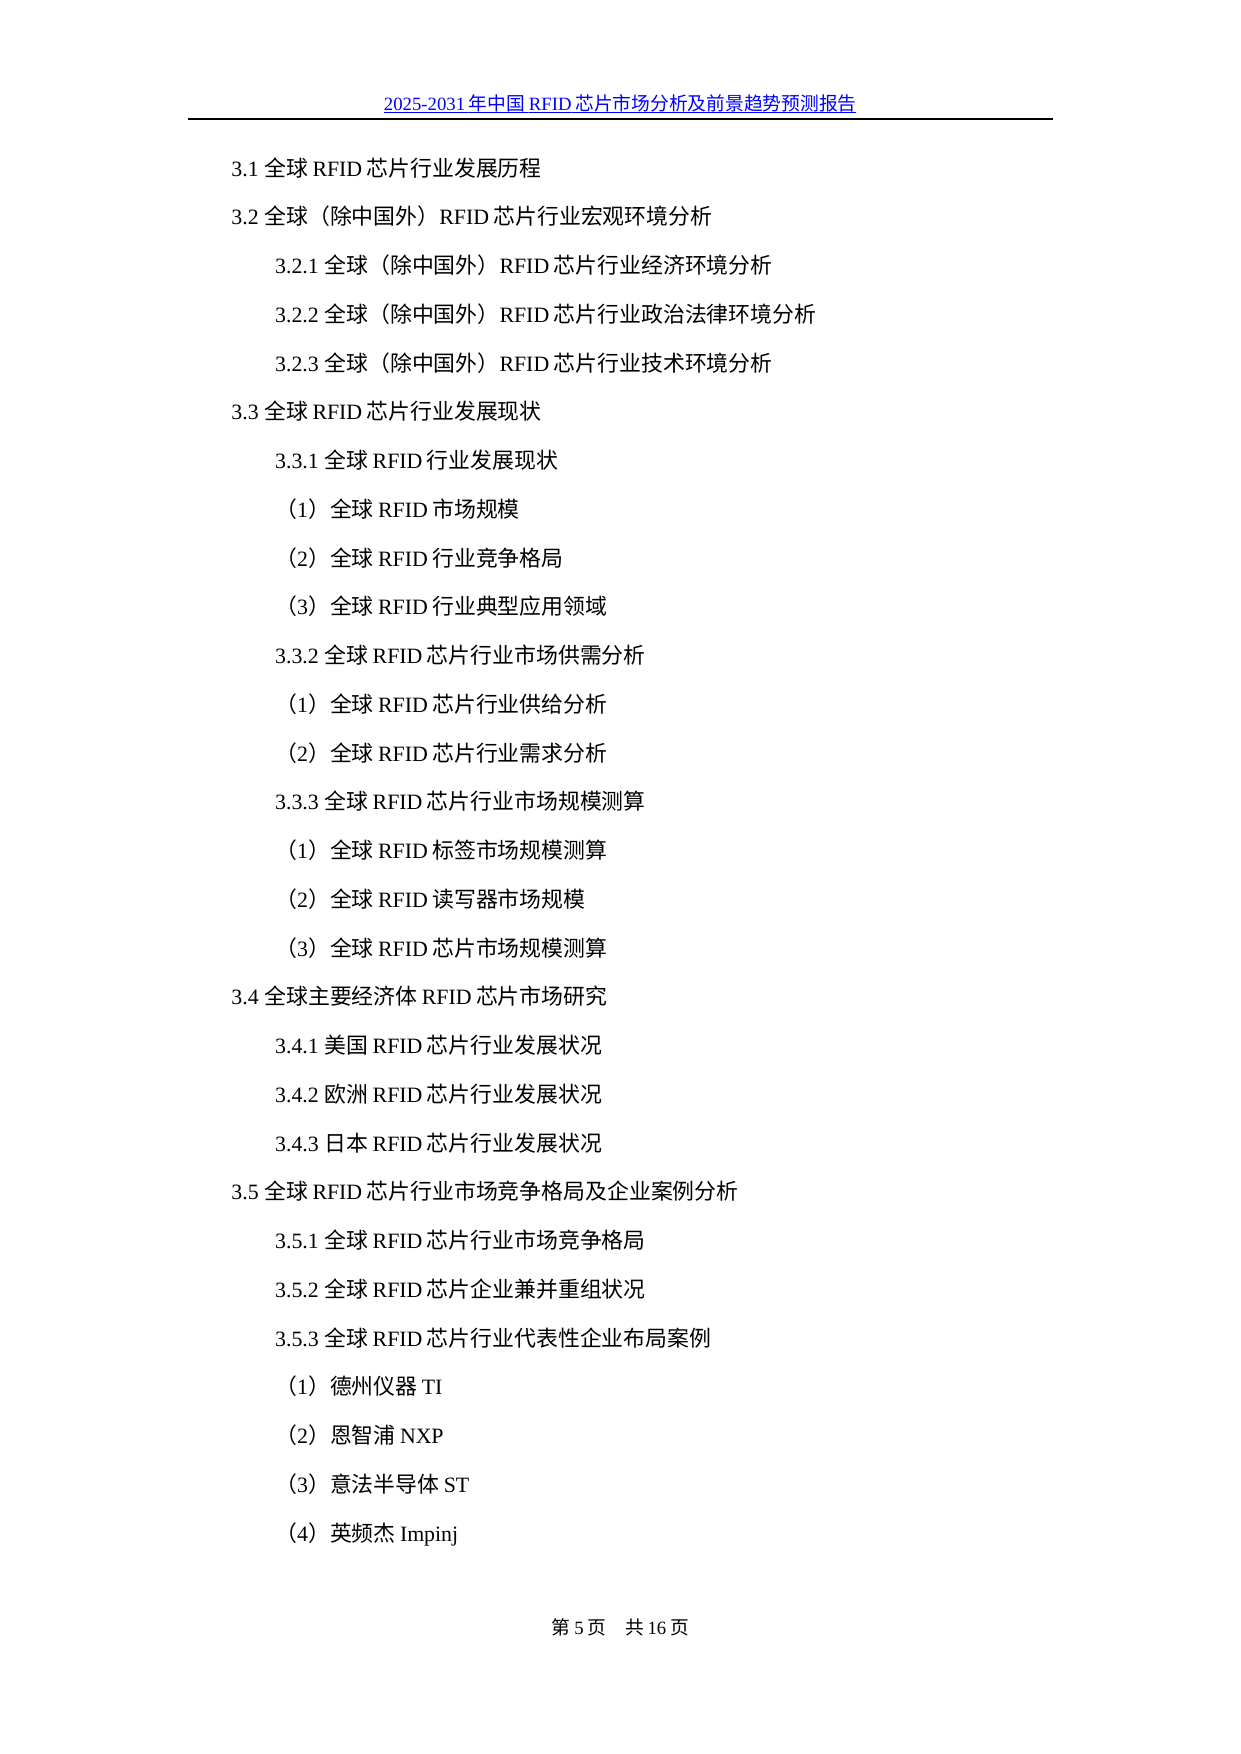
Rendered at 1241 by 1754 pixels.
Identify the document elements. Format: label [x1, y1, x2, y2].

text [187, 150, 1053, 1548]
